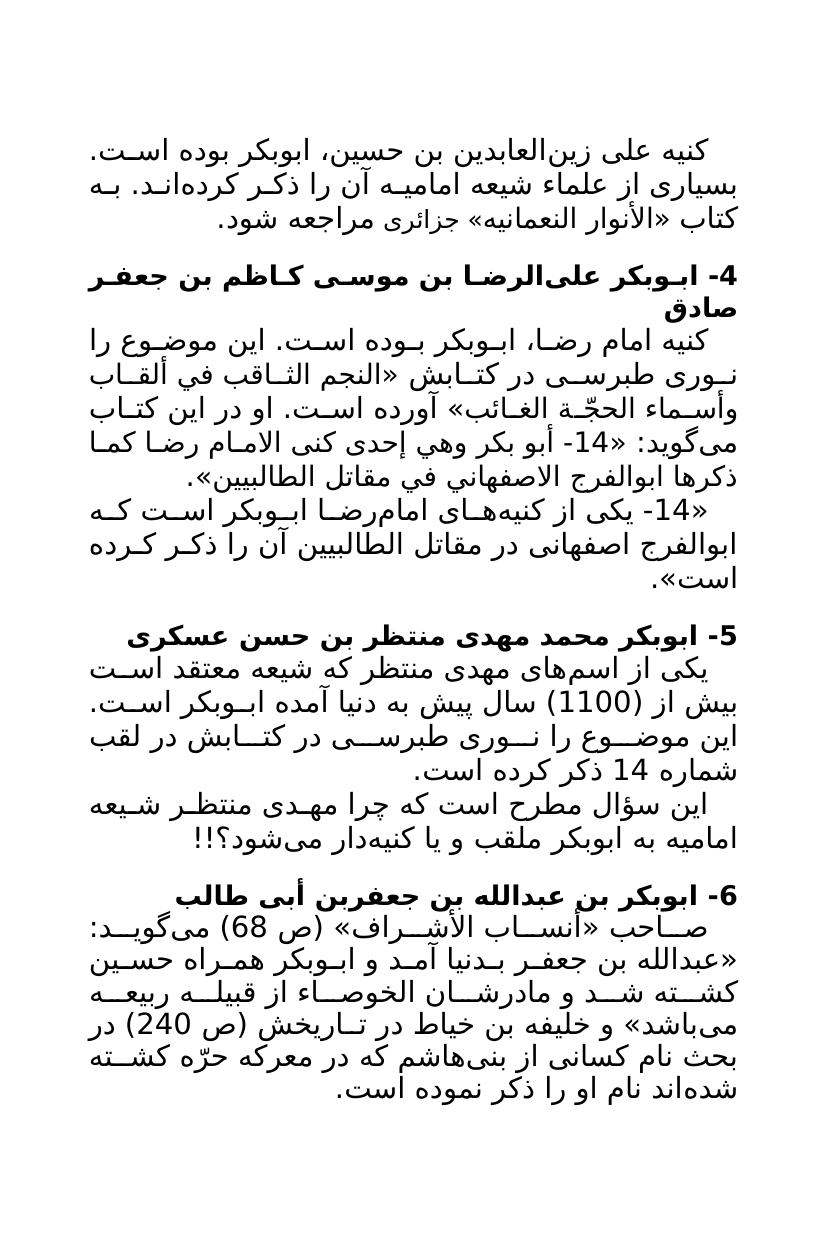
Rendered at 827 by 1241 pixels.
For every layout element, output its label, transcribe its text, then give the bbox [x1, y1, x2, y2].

text 4- ابوبکر علی‌الرضا بن موسی کاظم بن جعفر صادق [89, 261, 738, 324]
text 6- ابوبکر بن عبدالله بن جعفربن أبی طالب [89, 881, 738, 912]
text یکی از اسم‌های مهدی منتظر که شیعه معتقد است بیش از (1100) سال پیش به دنیا آمده ابوبکر است. این موضوع را نوری طبرسی در کتابش در لقب شماره 14 ذکر کرده است. [89, 652, 738, 788]
text این سؤال مطرح است که چرا مهدی منتظر شیعه امامیه به ابوبکر ملقب و یا کنیه‌دار می‌شود؟!! [89, 788, 738, 856]
text کنیه امام رضا، ابوبکر بوده است. این موضوع را نوری طبرسی در کتابش «النجم الثاقب في ألقاب وأسماء الحجّة الغائب» آورده است. او در این کتاب می‌گوید: «14- أبو بکر وهي إحدی کنی الامام رضا کما ذکرها ابوالفرج الاصفهاني في مقاتل الطالبیین». [89, 324, 738, 493]
text «14- یکی از کنیه‌های امام‌رضا ابوبکر است که ابوالفرج اصفهانی در مقاتل الطالبیین آن را ذکر کرده است». [89, 493, 738, 595]
text 5- ابوبکر محمد مهدی منتظر بن حسن عسکری [89, 620, 738, 652]
text صاحب «أنساب الأشراف» (ص 68) می‌گوید: «عبدالله بن جعفر بدنیا آمد و ابوبکر همراه حسین کشته شد و مادرشان الخوصاء از قبیله ربیعه می‌باشد» و خلیفه بن خیاط در تاریخش (ص 240) در بحث نام کسانی از بنی‌هاشم که در معرکه حرّه کشته شده‌اند نام او را ذکر نموده است. [89, 912, 738, 1106]
text کنیه علی زین‌العابدین بن حسین، ابوبکر بوده است. بسیاری از علماء شیعه امامیه آن را ذکر کرده‌اند. به کتاب «الأنوار النعمانیه» جزائری مراجعه شود. [89, 134, 738, 236]
